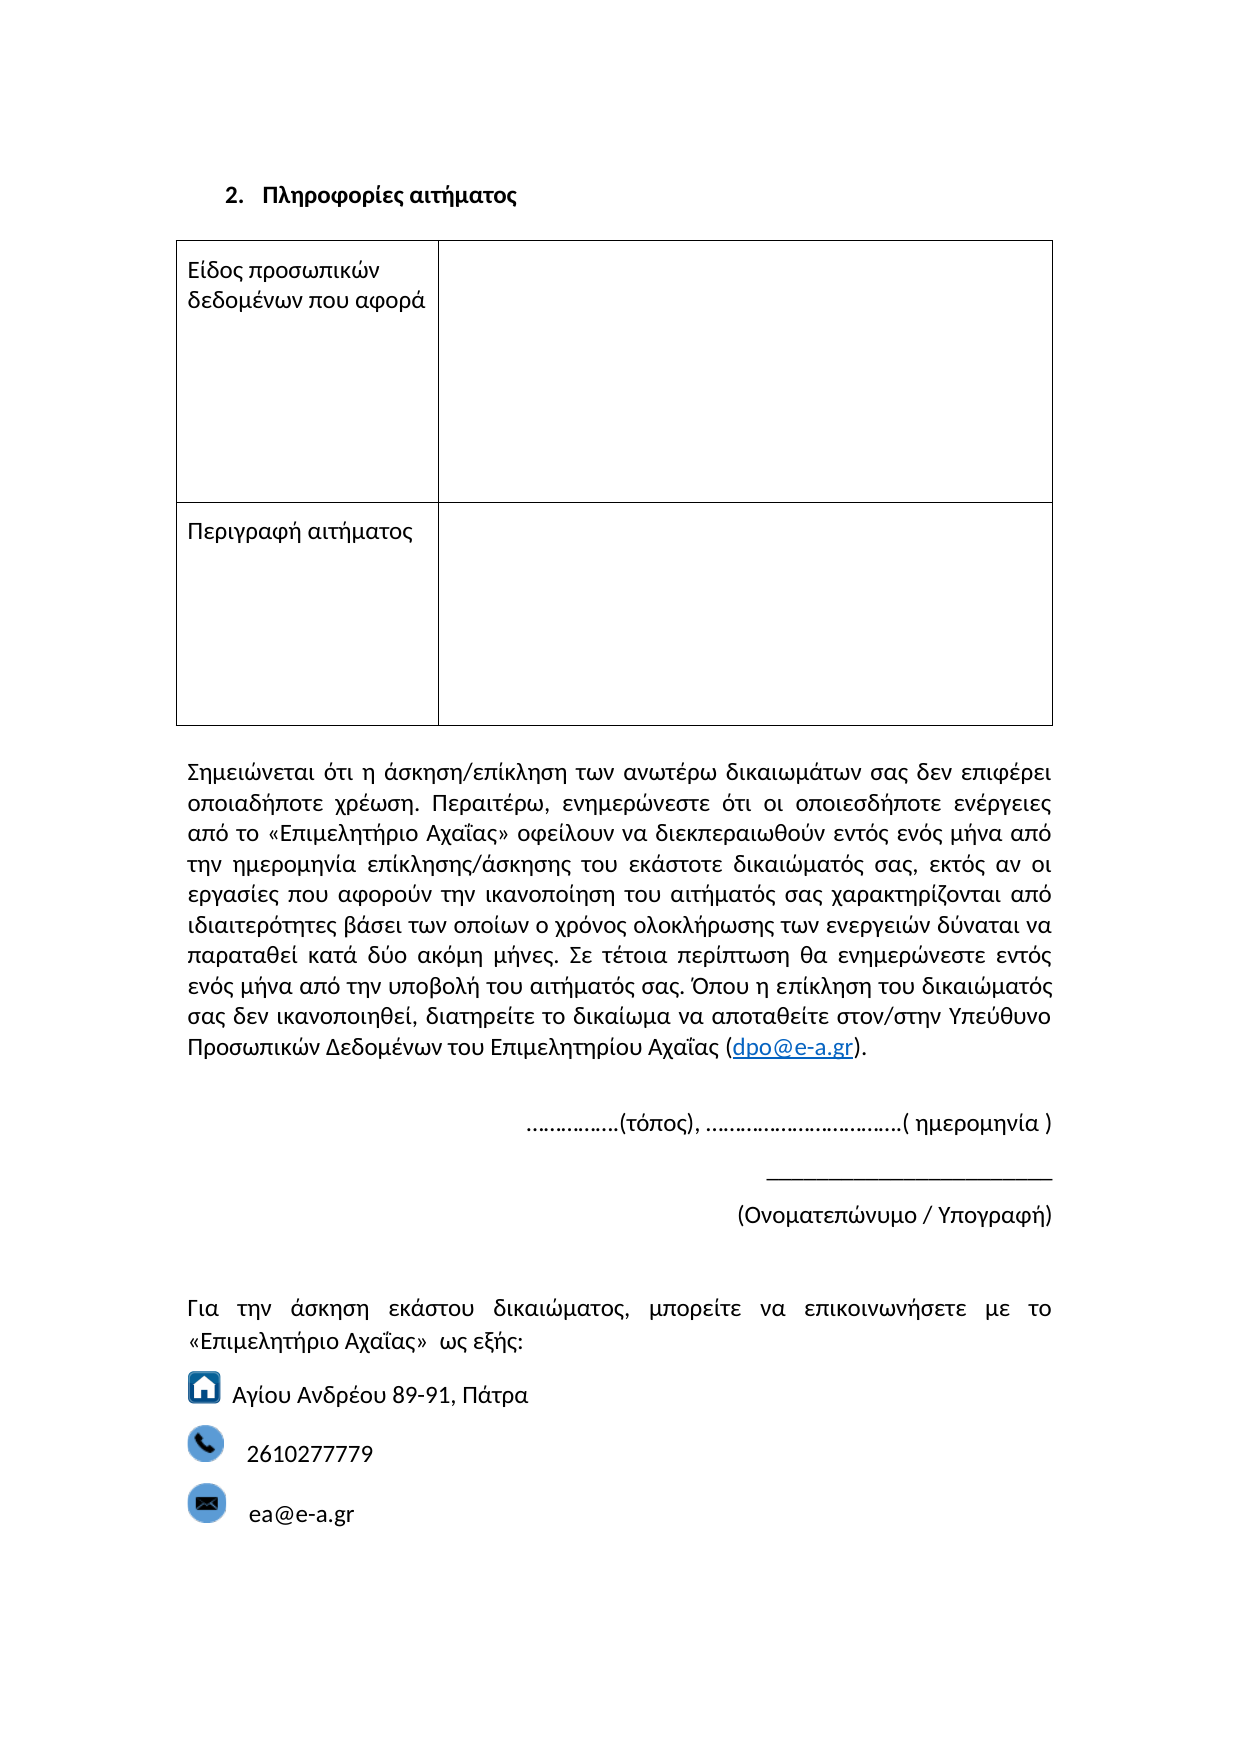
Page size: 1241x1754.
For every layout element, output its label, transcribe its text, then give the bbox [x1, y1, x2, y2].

table_cell Περιγραφή αιτήματος [177, 503, 438, 725]
text Αγίου Ανδρέου 89-91, Πάτρα [187, 1371, 1053, 1410]
picture [187, 1425, 224, 1462]
text ea@e-a.gr [187, 1484, 1053, 1529]
text …………….(τόπος), …………………………….( ημερομηνία ) [187, 1108, 1053, 1138]
table_header [439, 241, 1052, 502]
text 2610277779 [187, 1426, 1053, 1468]
table_cell [439, 503, 1052, 725]
text _______________________ [187, 1154, 1053, 1184]
picture [187, 1483, 227, 1523]
text Για την άσκηση εκάστου δικαιώματος, μπορείτε να επικοινωνήσετε με το «Επιμελητήριο Αχαΐας» ως εξής: [187, 1292, 1053, 1356]
table_header Είδος προσωπικών δεδομένων που αφορά [177, 241, 438, 502]
text (Ονοματεπώνυμο / Υπογραφή) [187, 1200, 1053, 1230]
list Πληροφορίες αιτήματος [225, 179, 1053, 210]
picture [187, 1371, 221, 1404]
text Σημειώνεται ότι η άσκηση/επίκληση των ανωτέρω δικαιωμάτων σας δεν επιφέρει οποιαδήποτε χρέωση. Περαιτέρω, ενημερώνεστε ότι οι οποιεσδήποτε ενέργειες από το «Επιμελητήριο Αχαΐας» οφείλουν να διεκπεραιωθούν εντός ενός μήνα από την ημερομηνία επίκλησης/άσκησης του εκάστοτε δικαιώματός σας, εκτός αν οι εργασίες που αφορούν την ικανοποίηση του αιτήματός σας χαρακτηρίζονται από ιδιαιτερότητες βάσει των οποίων ο χρόνος ολοκλήρωσης των ενεργειών δύναται να παραταθεί κατά δύο ακόμη μήνες. Σε τέτοια περίπτωση θα ενημερώνεστε εντός ενός μήνα από την υποβολή του αιτήματός σας. Όπου η επίκληση του δικαιώματός σας δεν ικανοποιηθεί, διατηρείτε το δικαίωμα να αποταθείτε στον/στην Υπεύθυνο Προσωπικών Δεδομένων του Επιμελητηρίου Αχαΐας (dpo@e-a.gr). [187, 756, 1053, 1062]
